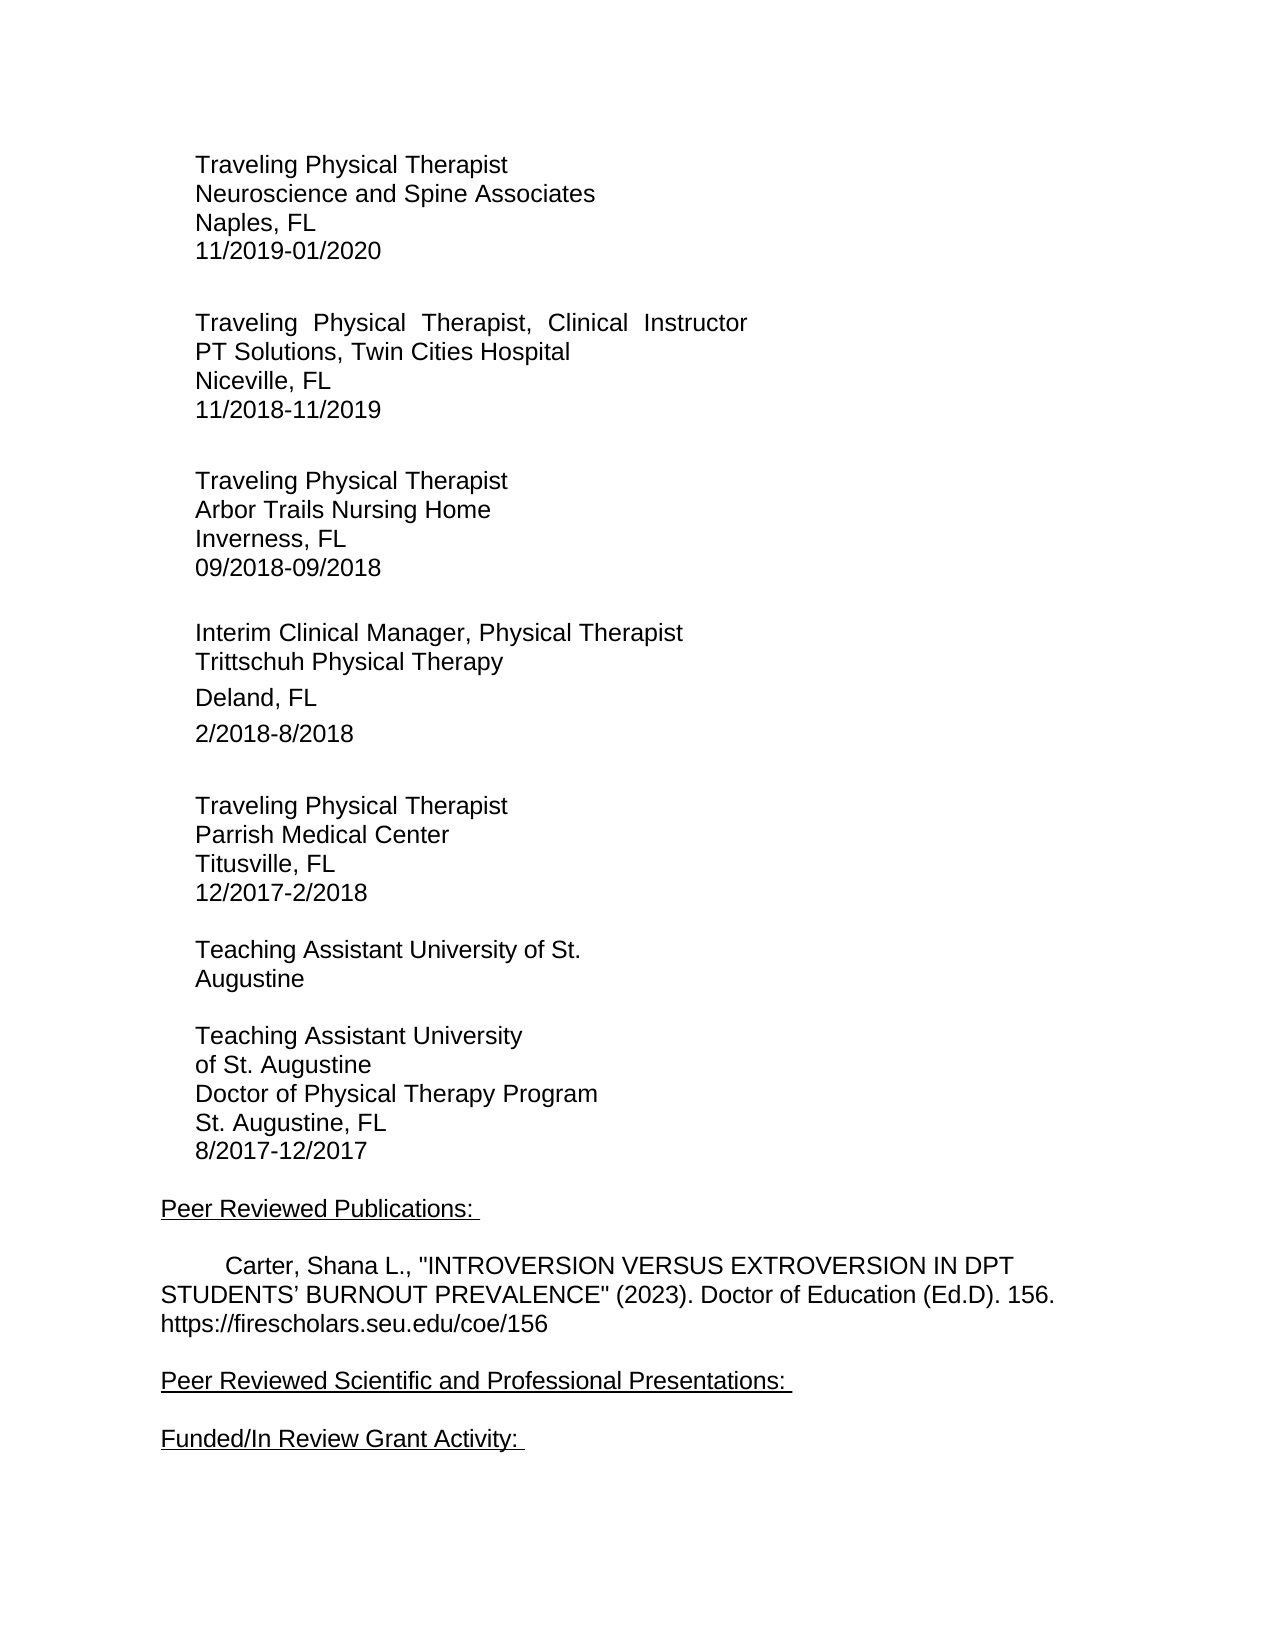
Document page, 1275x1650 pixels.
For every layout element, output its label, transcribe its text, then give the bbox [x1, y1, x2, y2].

text Teaching Assistant University of St. Augustine [195, 935, 632, 992]
text Traveling Physical Therapist [195, 791, 1125, 820]
text 11/2019-01/2020 [195, 236, 758, 265]
text Arbor Trails Nursing Home [195, 495, 684, 524]
text 12/2017-2/2018 [195, 877, 632, 906]
text Doctor of Physical Therapy Program St. Augustine, FL [195, 1079, 626, 1136]
text 8/2017-12/2017 [195, 1136, 1125, 1165]
text Neuroscience and Spine Associates [195, 179, 758, 207]
text 09/2018-09/2018 [195, 553, 684, 581]
text Inverness, FL [195, 524, 684, 553]
text 2/2018-8/2018 [195, 719, 711, 748]
text Peer Reviewed Scientific and Professional Presentations: [160, 1366, 1125, 1395]
text Titusville, FL [195, 849, 632, 877]
text Funded/In Review Grant Activity: [160, 1424, 1125, 1452]
text 11/2018-11/2019 [195, 394, 748, 423]
text Traveling Physical Therapist, Clinical Instructor PT Solutions, Twin Cities Hospital [195, 308, 748, 366]
text Traveling Physical Therapist [195, 466, 1125, 495]
text Deland, FL [195, 683, 711, 712]
text Peer Reviewed Publications: [160, 1194, 1125, 1222]
text Niceville, FL [195, 366, 748, 394]
text Teaching Assistant University of St. Augustine [195, 1021, 536, 1079]
text Carter, Shana L., "INTROVERSION VERSUS EXTROVERSION IN DPT STUDENTS’ BURNOUT PREVALENCE" (2023). Doctor of Education (Ed.D). 156. https://firescholars.seu.edu/coe/156 [160, 1251, 1125, 1337]
text Interim Clinical Manager, Physical Therapist Trittschuh Physical Therapy [195, 618, 711, 675]
text Parrish Medical Center [195, 820, 632, 849]
text Naples, FL [195, 207, 758, 236]
text Traveling Physical Therapist [195, 150, 1125, 179]
